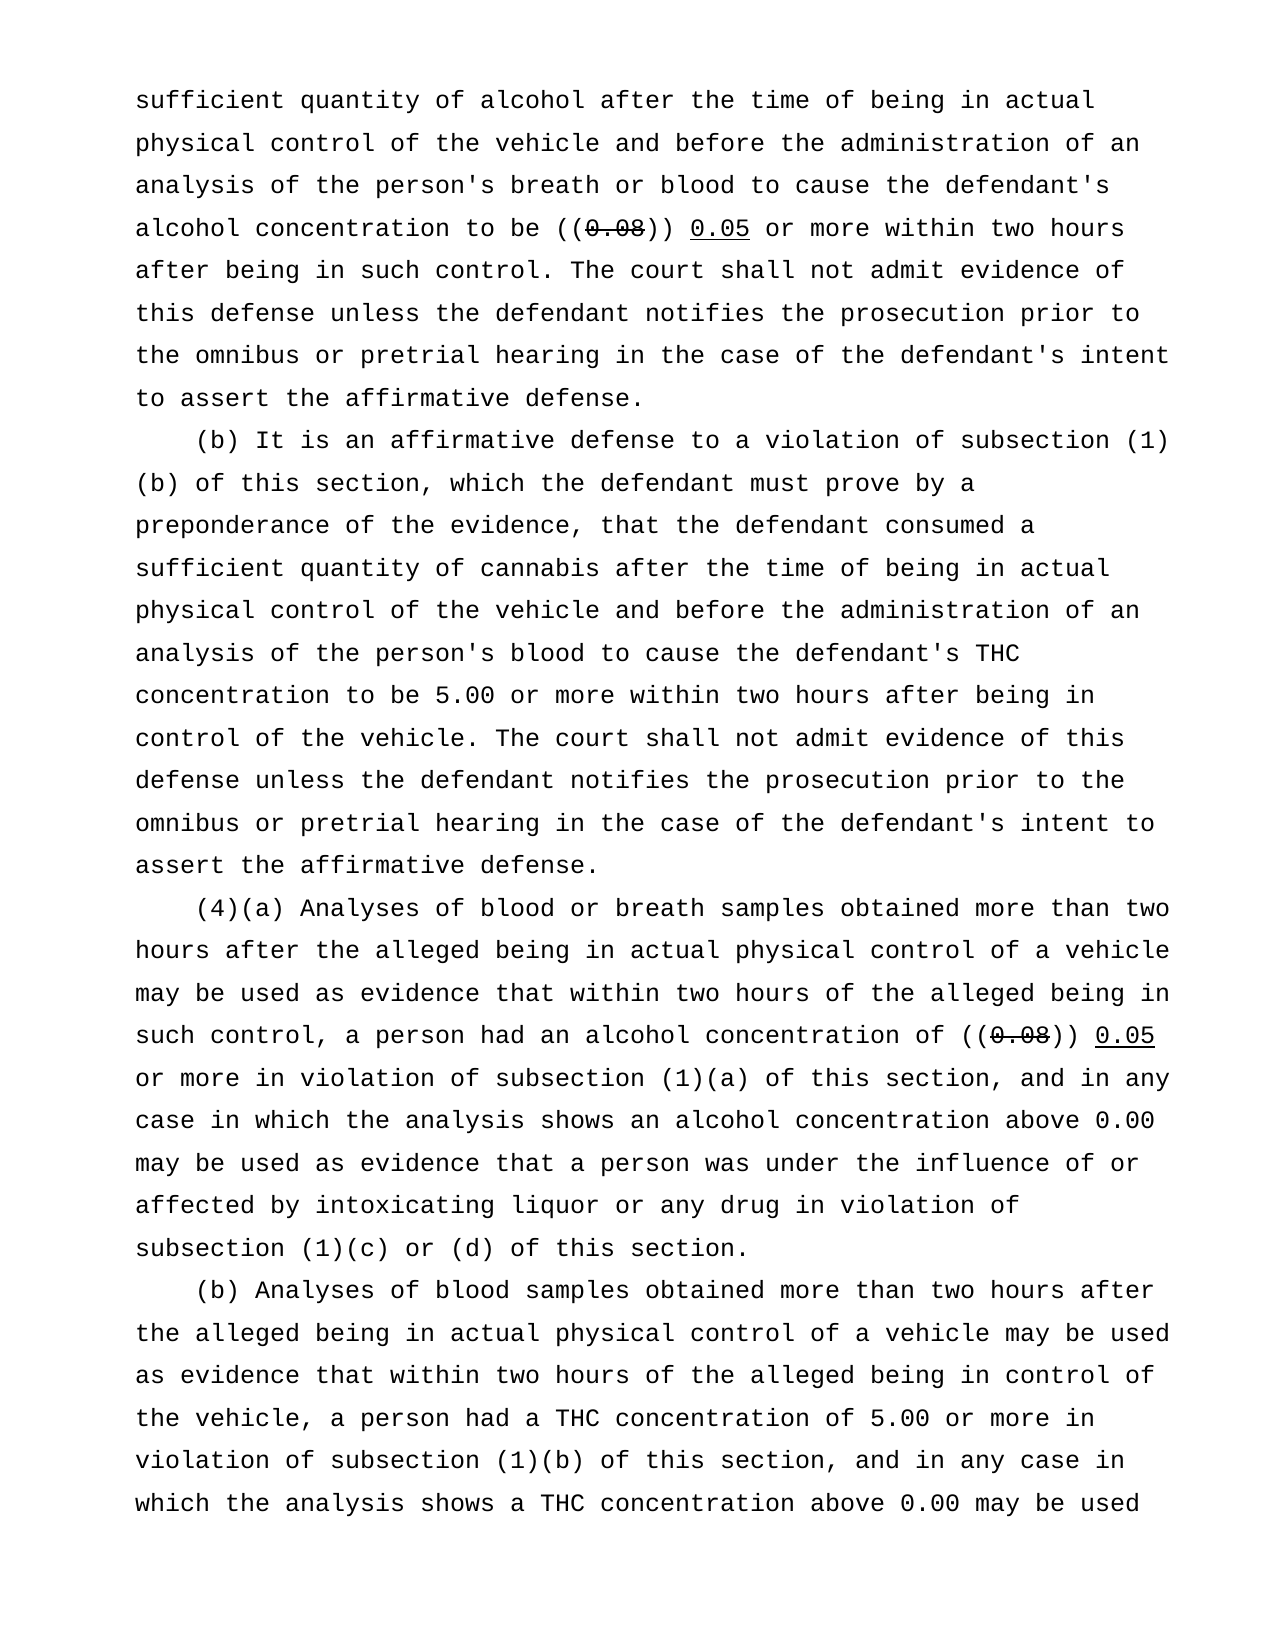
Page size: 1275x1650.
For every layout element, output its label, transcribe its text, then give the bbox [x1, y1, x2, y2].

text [135, 1265, 1170, 1520]
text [135, 75, 1170, 415]
text (4)(a) Analyses of blood or breath samples obtained more than two hours after the alleged being in actual physical control of a vehicle may be used as evidence that within two hours of the alleged being in such control, a person had an alcohol concentration of ((0.08)) 0.05 or more in violation of subsection (1)(a) of this section, and in any case in which the analysis shows an alcohol concentration above 0.00 may be used as evidence that a person was under the influence of or affected by intoxicating liquor or any drug in violation of subsection (1)(c) or (d) of this section. [135, 882, 1170, 1265]
text (b) It is an affirmative defense to a violation of subsection (1)(b) of this section, which the defendant must prove by a preponderance of the evidence, that the defendant consumed a sufficient quantity of cannabis after the time of being in actual physical control of the vehicle and before the administration of an analysis of the person's blood to cause the defendant's THC concentration to be 5.00 or more within two hours after being in control of the vehicle. The court shall not admit evidence of this defense unless the defendant notifies the prosecution prior to the omnibus or pretrial hearing in the case of the defendant's intent to assert the affirmative defense. [135, 415, 1170, 882]
